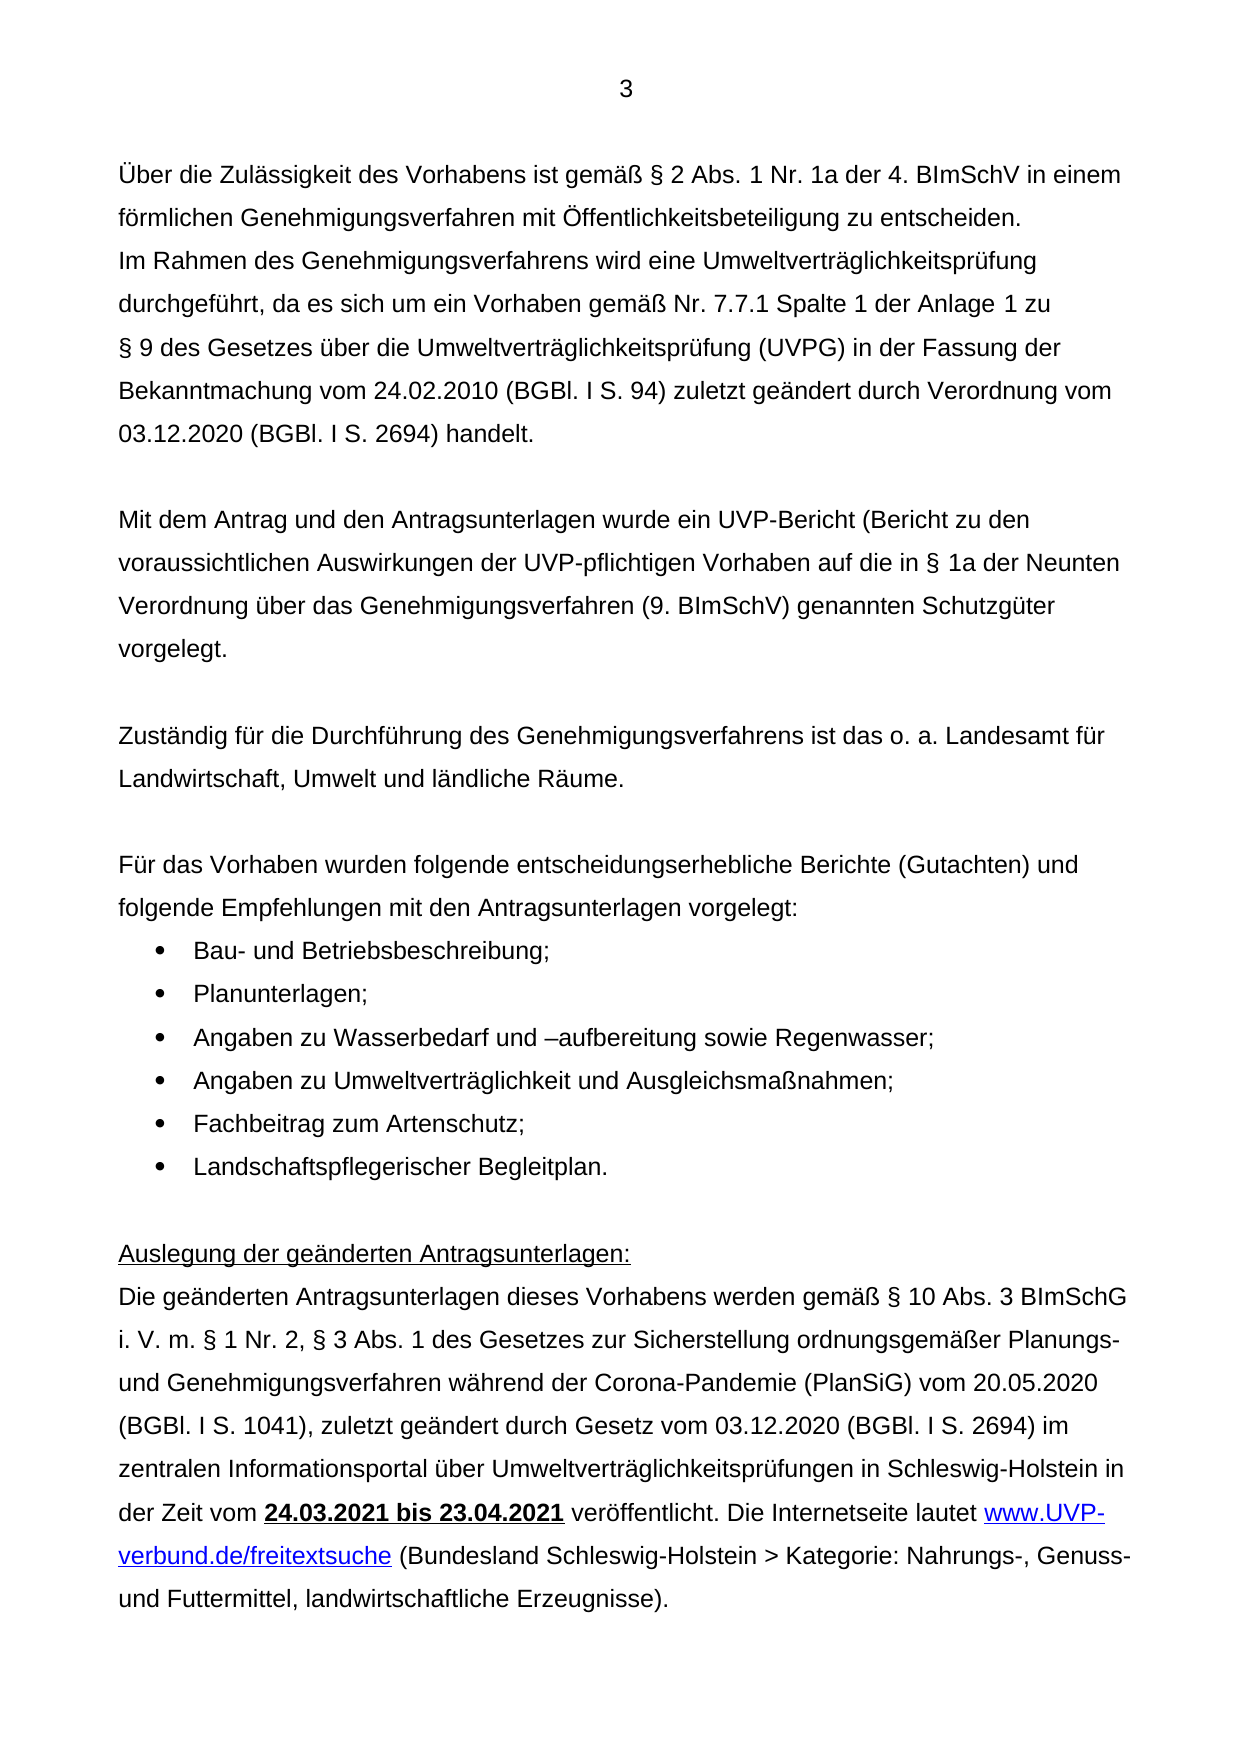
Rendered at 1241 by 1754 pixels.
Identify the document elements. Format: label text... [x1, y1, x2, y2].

text Auslegung der geänderten Antragsunterlagen: [118, 1239, 1134, 1267]
list Planunterlagen; [156, 979, 1134, 1008]
text Über die Zulässigkeit des Vorhabens ist gemäß § 2 Abs. 1 Nr. 1a der 4. BImSchV in einem förmlichen Genehmigungsverfahren mit Öffentlichkeitsbeteiligung zu entscheiden. [118, 160, 1134, 232]
list Angaben zu Umweltverträglichkeit und Ausgleichsmaßnahmen; [156, 1066, 1134, 1095]
list Fachbeitrag zum Artenschutz; [156, 1109, 1134, 1138]
text Die geänderten Antragsunterlagen dieses Vorhabens werden gemäß § 10 Abs. 3 BImSchG i. V. m. § 1 Nr. 2, § 3 Abs. 1 des Gesetzes zur Sicherstellung ordnungsgemäßer Planungs- und Genehmigungsverfahren während der Corona-Pandemie (PlanSiG) vom 20.05.2020 (BGBl. I S. 1041), zuletzt geändert durch Gesetz vom 03.12.2020 (BGBl. I S. 2694) im zentralen Informationsportal über Umweltverträglichkeitsprüfungen in Schleswig-Holstein in der Zeit vom 24.03.2021 bis 23.04.2021 veröffentlicht. Die Internetseite lautet www.UVP-verbund.de/freitextsuche (Bundesland Schleswig-Holstein > Kategorie: Nahrungs-, Genuss- und Futtermittel, landwirtschaftliche Erzeugnisse). [118, 1282, 1134, 1612]
list Landschaftspflegerischer Begleitplan. [156, 1152, 1134, 1181]
list Angaben zu Wasserbedarf und –aufbereitung sowie Regenwasser; [156, 1023, 1134, 1052]
text Für das Vorhaben wurden folgende entscheidungserhebliche Berichte (Gutachten) und folgende Empfehlungen mit den Antragsunterlagen vorgelegt: [118, 850, 1134, 922]
text Zuständig für die Durchführung des Genehmigungsverfahrens ist das o. a. Landesamt für Landwirtschaft, Umwelt und ländliche Räume. [118, 721, 1134, 792]
text Im Rahmen des Genehmigungsverfahrens wird eine Umweltverträglichkeitsprüfung durchgeführt, da es sich um ein Vorhaben gemäß Nr. 7.7.1 Spalte 1 der Anlage 1 zu § 9 des Gesetzes über die Umweltverträglichkeitsprüfung (UVPG) in der Fassung der Bekanntmachung vom 24.02.2010 (BGBl. I S. 94) zuletzt geändert durch Verordnung vom 03.12.2020 (BGBl. I S. 2694) handelt. [118, 246, 1134, 447]
list Bau- und Betriebsbeschreibung; [156, 936, 1134, 965]
text Mit dem Antrag und den Antragsunterlagen wurde ein UVP-Bericht (Bericht zu den voraussichtlichen Auswirkungen der UVP-pflichtigen Vorhaben auf die in § 1a der Neunten Verordnung über das Genehmigungsverfahren (9. BImSchV) genannten Schutzgüter vorgelegt. [118, 505, 1134, 663]
